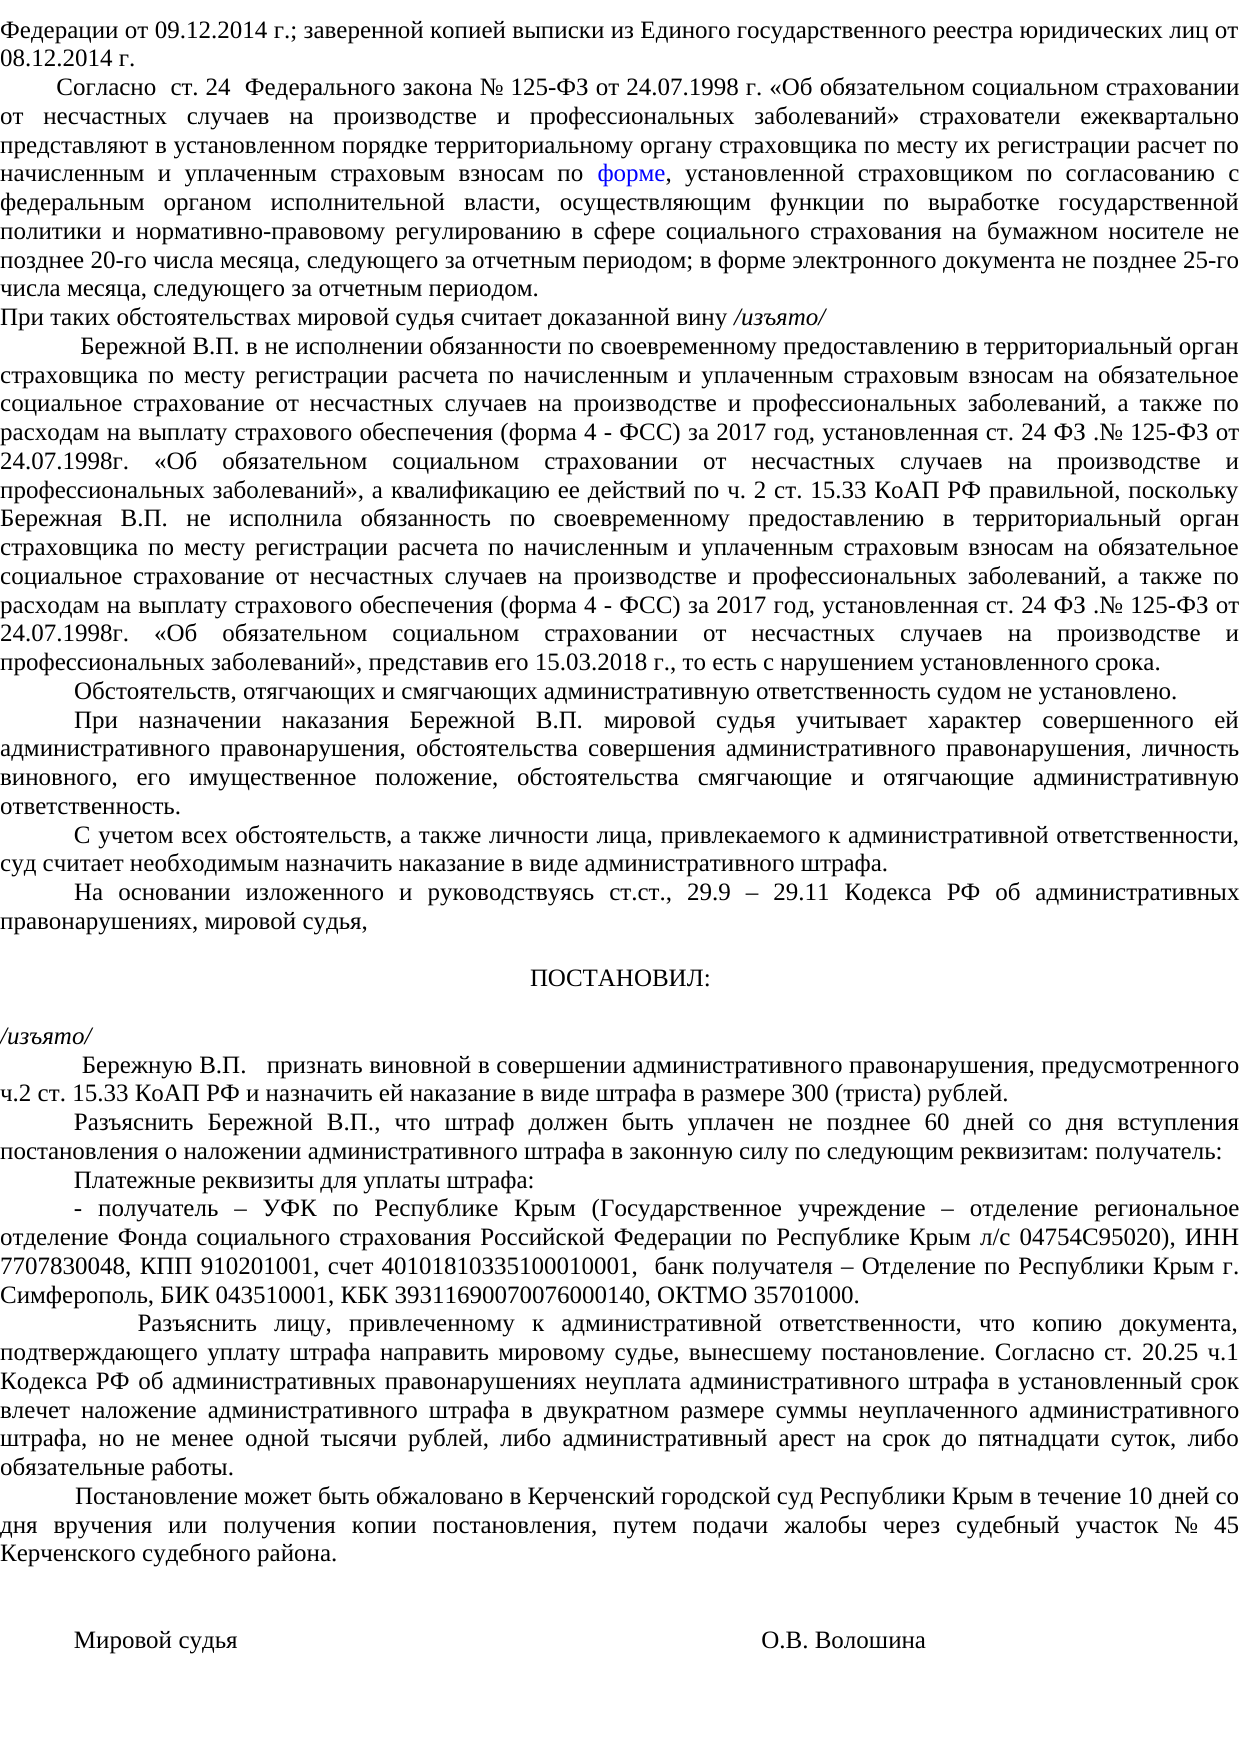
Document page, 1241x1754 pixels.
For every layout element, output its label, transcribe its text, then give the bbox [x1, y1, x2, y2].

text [0, 15, 1240, 72]
text Постановление может быть обжаловано в Керченский городской суд Республики Крым в течение 10 дней со дня вручения или получения копии постановления, путем подачи жалобы через судебный участок № 45 Керченского судебного района. [0, 1481, 1240, 1567]
text /изъято/ [0, 1021, 1240, 1050]
text ПОСТАНОВИЛ: [0, 963, 1240, 992]
text Согласно ст. 24 Федерального закона № 125-ФЗ от 24.07.1998 г. «Об обязательном социальном страховании от несчастных случаев на производстве и профессиональных заболеваний» страхователи ежеквартально представляют в установленном порядке территориальному органу страховщика по месту их регистрации расчет по начисленным и уплаченным страховым взносам по форме, установленной страховщиком по согласованию с федеральным органом исполнительной власти, осуществляющим функции по выработке государственной политики и нормативно-правовому регулированию в сфере социального страхования на бумажном носителе не позднее 20-го числа месяца, следующего за отчетным периодом; в форме электронного документа не позднее 25-го числа месяца, следующего за отчетным периодом. [0, 72, 1240, 302]
text Мировой судья О.В. Волошина [0, 1625, 1240, 1653]
text С учетом всех обстоятельств, а также личности лица, привлекаемого к административной ответственности, суд считает необходимым назначить наказание в виде административного штрафа. [0, 820, 1240, 877]
text При назначении наказания Бережной В.П. мировой судья учитывает характер совершенного ей административного правонарушения, обстоятельства совершения административного правонарушения, личность виновного, его имущественное положение, обстоятельства смягчающие и отягчающие административную ответственность. [0, 705, 1240, 820]
text Разъяснить лицу, привлеченному к административной ответственности, что копию документа, подтверждающего уплату штрафа направить мировому судье, вынесшему постановление. Согласно ст. 20.25 ч.1 Кодекса РФ об административных правонарушениях неуплата административного штрафа в установленный срок влечет наложение административного штрафа в двукратном размере суммы неуплаченного административного штрафа, но не менее одной тысячи рублей, либо административный арест на срок до пятнадцати суток, либо обязательные работы. [0, 1308, 1240, 1481]
text - получатель – УФК по Республике Крым (Государственное учреждение – отделение региональное отделение Фонда социального страхования Российской Федерации по Республике Крым л/с 04754С95020), ИНН 7707830048, КПП 910201001, счет 40101810335100010001, банк получателя – Отделение по Республики Крым г. Симферополь, БИК 043510001, КБК 39311690070076000140, ОКТМО 35701000. [0, 1193, 1240, 1308]
text Разъяснить Бережной В.П., что штраф должен быть уплачен не позднее 60 дней со дня вступления постановления о наложении административного штрафа в законную силу по следующим реквизитам: получатель: [0, 1107, 1240, 1165]
text Платежные реквизиты для уплаты штрафа: [0, 1165, 1240, 1193]
text Бережной В.П. в не исполнении обязанности по своевременному предоставлению в территориальный орган страховщика по месту регистрации расчета по начисленным и уплаченным страховым взносам на обязательное социальное страхование от несчастных случаев на производстве и профессиональных заболеваний, а также по расходам на выплату страхового обеспечения (форма 4 - ФСС) за 2017 год, установленная ст. 24 ФЗ .№ 125-ФЗ от 24.07.1998г. «Об обязательном социальном страховании от несчастных случаев на производстве и профессиональных заболеваний», а квалификацию ее действий по ч. 2 ст. 15.33 КоАП РФ правильной, поскольку Бережная В.П. не исполнила обязанность по своевременному предоставлению в территориальный орган страховщика по месту регистрации расчета по начисленным и уплаченным страховым взносам на обязательное социальное страхование от несчастных случаев на производстве и профессиональных заболеваний, а также по расходам на выплату страхового обеспечения (форма 4 - ФСС) за 2017 год, установленная ст. 24 ФЗ .№ 125-ФЗ от 24.07.1998г. «Об обязательном социальном страховании от несчастных случаев на производстве и профессиональных заболеваний», представив его 15.03.2018 г., то есть с нарушением установленного срока. [0, 331, 1240, 676]
text Обстоятельств, отягчающих и смягчающих административную ответственность судом не установлено. [0, 676, 1240, 705]
text На основании изложенного и руководствуясь ст.ст., 29.9 – 29.11 Кодекса РФ об административных правонарушениях, мировой судья, [0, 877, 1240, 935]
text Бережную В.П. признать виновной в совершении административного правонарушения, предусмотренного ч.2 ст. 15.33 КоАП РФ и назначить ей наказание в виде штрафа в размере 300 (триста) рублей. [0, 1050, 1240, 1107]
text При таких обстоятельствах мировой судья считает доказанной вину /изъято/ [0, 302, 1240, 331]
